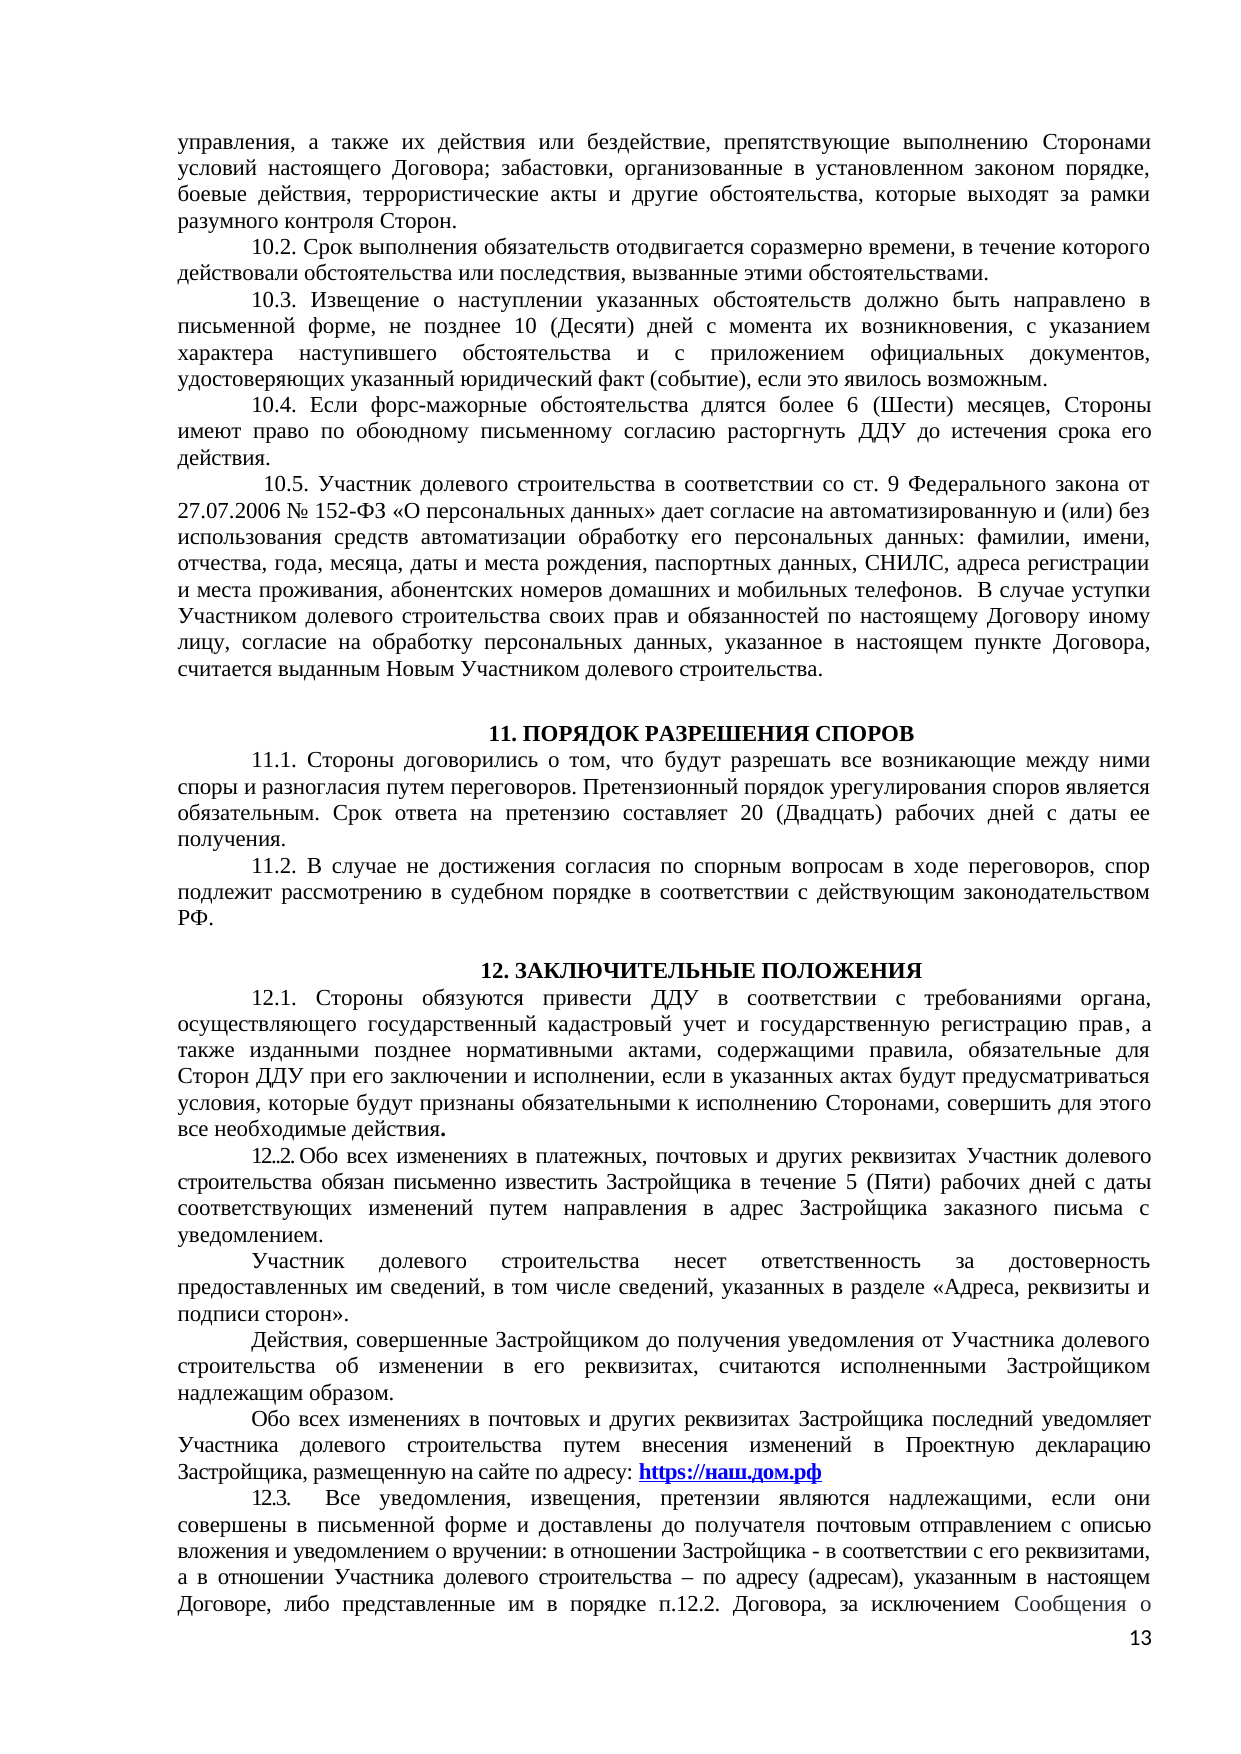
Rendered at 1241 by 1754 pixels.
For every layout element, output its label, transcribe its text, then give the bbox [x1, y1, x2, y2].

text 12..2. Обо всех изменениях в платежных, почтовых и других реквизитах Участник долевого строительства обязан письменно известить Застройщика в течение 5 (Пяти) рабочих дней с даты соответствующих изменений путем направления в адрес Застройщика заказного письма с уведомлением. [177, 1142, 1152, 1247]
text 12. ЗАКЛЮЧИТЕЛЬНЫЕ ПОЛОЖЕНИЯ [177, 957, 1152, 983]
text Участник долевого строительства несет ответственность за достоверность предоставленных им сведений, в том числе сведений, указанных в разделе «Адреса, реквизиты и подписи сторон». [177, 1247, 1152, 1326]
text 11. ПОРЯДОК РАЗРЕШЕНИЯ СПОРОВ [177, 720, 1152, 746]
text Действия, совершенные Застройщиком до получения уведомления от Участника долевого строительства об изменении в его реквизитах, считаются исполненными Застройщиком надлежащим образом. [177, 1326, 1152, 1405]
text 11.1. Стороны договорились о том, что будут разрешать все возникающие между ними споры и разногласия путем переговоров. Претензионный порядок урегулирования споров является обязательным. Срок ответа на претензию составляет 20 (Двадцать) рабочих дней с даты ее получения. [177, 746, 1152, 852]
text 10.4. Если форс-мажорные обстоятельства длятся более 6 (Шести) месяцев, Стороны имеют право по обоюдному письменному согласию расторгнуть ДДУ до истечения срока его действия. [177, 391, 1152, 470]
text 10.3. Извещение о наступлении указанных обстоятельств должно быть направлено в письменной форме, не позднее 10 (Десяти) дней с момента их возникновения, с указанием характера наступившего обстоятельства и с приложением официальных документов, удостоверяющих указанный юридический факт (событие), если это явилось возможным. [177, 286, 1152, 391]
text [177, 128, 1151, 233]
text 11.2. В случае не достижения согласия по спорным вопросам в ходе переговоров, спор подлежит рассмотрению в судебном порядке в соответствии с действующим законодательством РФ. [177, 852, 1152, 931]
text 12.1. Стороны обязуются привести ДДУ в соответствии с требованиями органа, осуществляющего государственный кадастровый учет и государственную регистрацию прав, а также изданными позднее нормативными актами, содержащими правила, обязательные для Сторон ДДУ при его заключении и исполнении, если в указанных актах будут предусматриваться условия, которые будут признаны обязательными к исполнению Сторонами, совершить для этого все необходимые действия. [177, 983, 1152, 1142]
text 10.2. Срок выполнения обязательств отодвигается соразмерно времени, в течение которого действовали обстоятельства или последствия, вызванные этими обстоятельствами. [177, 233, 1152, 286]
text 10.5. Участник долевого строительства в соответствии со ст. 9 Федерального закона от 27.07.2006 № 152-ФЗ «О персональных данных» дает согласие на автоматизированную и (или) без использования средств автоматизации обработку его персональных данных: фамилии, имени, отчества, года, месяца, даты и места рождения, паспортных данных, СНИЛС, адреса регистрации и места проживания, абонентских номеров домашних и мобильных телефонов. В случае уступки Участником долевого строительства своих прав и обязанностей по настоящему Договору иному лицу, согласие на обработку персональных данных, указанное в настоящем пункте Договора, считается выданным Новым Участником долевого строительства. [177, 470, 1152, 681]
text Обо всех изменениях в почтовых и других реквизитах Застройщика последний уведомляет Участника долевого строительства путем внесения изменений в Проектную декларацию Застройщика, размещенную на сайте по адресу: https://наш.дом.рф [177, 1405, 1152, 1484]
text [177, 1484, 1152, 1616]
